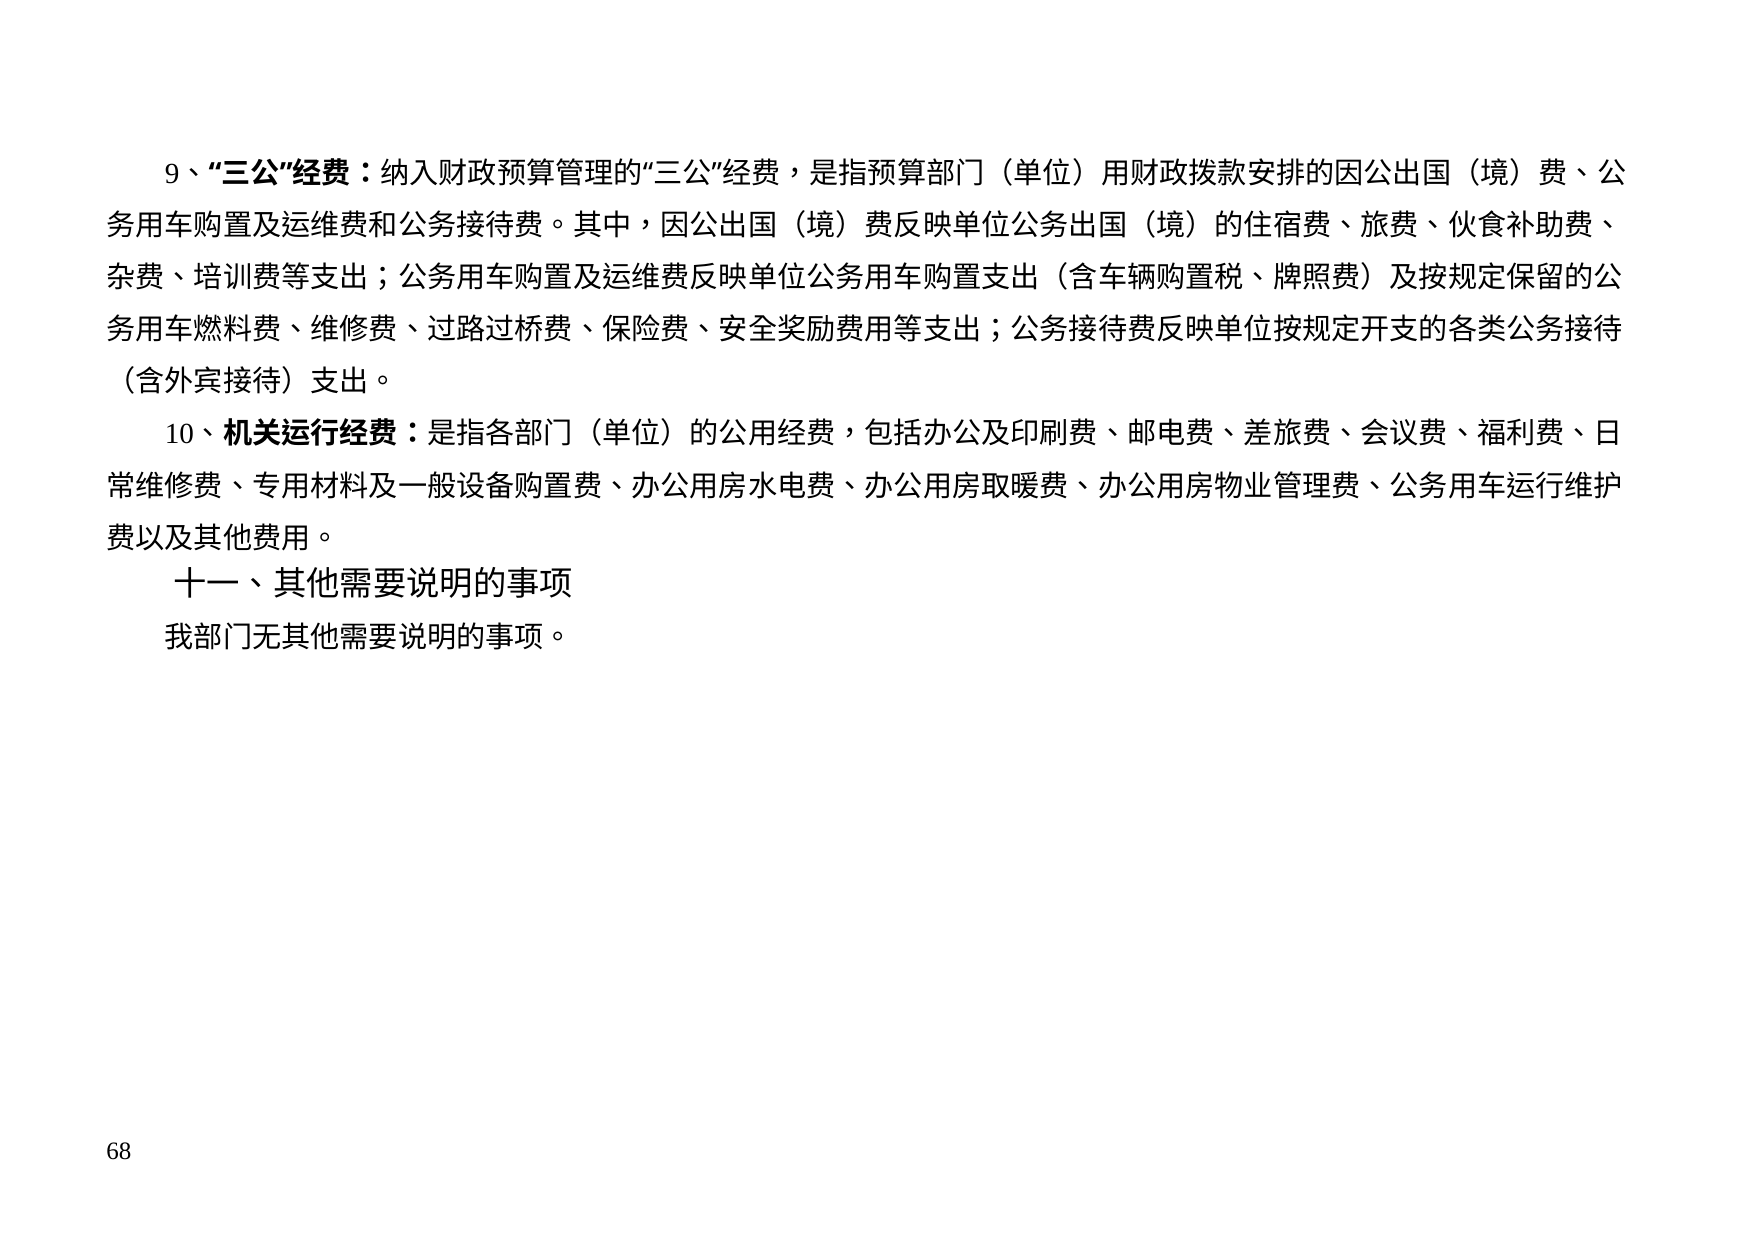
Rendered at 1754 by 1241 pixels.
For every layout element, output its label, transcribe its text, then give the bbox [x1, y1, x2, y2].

text 9、“三公”经费：纳入财政预算管理的“三公”经费，是指预算部门（单位）用财政拨款安排的因公出国（境）费、公务用车购置及运维费和公务接待费。其中，因公出国（境）费反映单位公务出国（境）的住宿费、旅费、伙食补助费、杂费、培训费等支出；公务用车购置及运维费反映单位公务用车购置支出（含车辆购置税、牌照费）及按规定保留的公务用车燃料费、维修费、过路过桥费、保险费、安全奖励费用等支出；公务接待费反映单位按规定开支的各类公务接待（含外宾接待）支出。 [106, 142, 1648, 402]
text 我部门无其他需要说明的事项。 [106, 606, 1648, 658]
text 10、机关运行经费：是指各部门（单位）的公用经费，包括办公及印刷费、邮电费、差旅费、会议费、福利费、日常维修费、专用材料及一般设备购置费、办公用房水电费、办公用房取暖费、办公用房物业管理费、公务用车运行维护费以及其他费用。 [106, 402, 1648, 558]
text 十一、其他需要说明的事项 [106, 559, 1648, 605]
